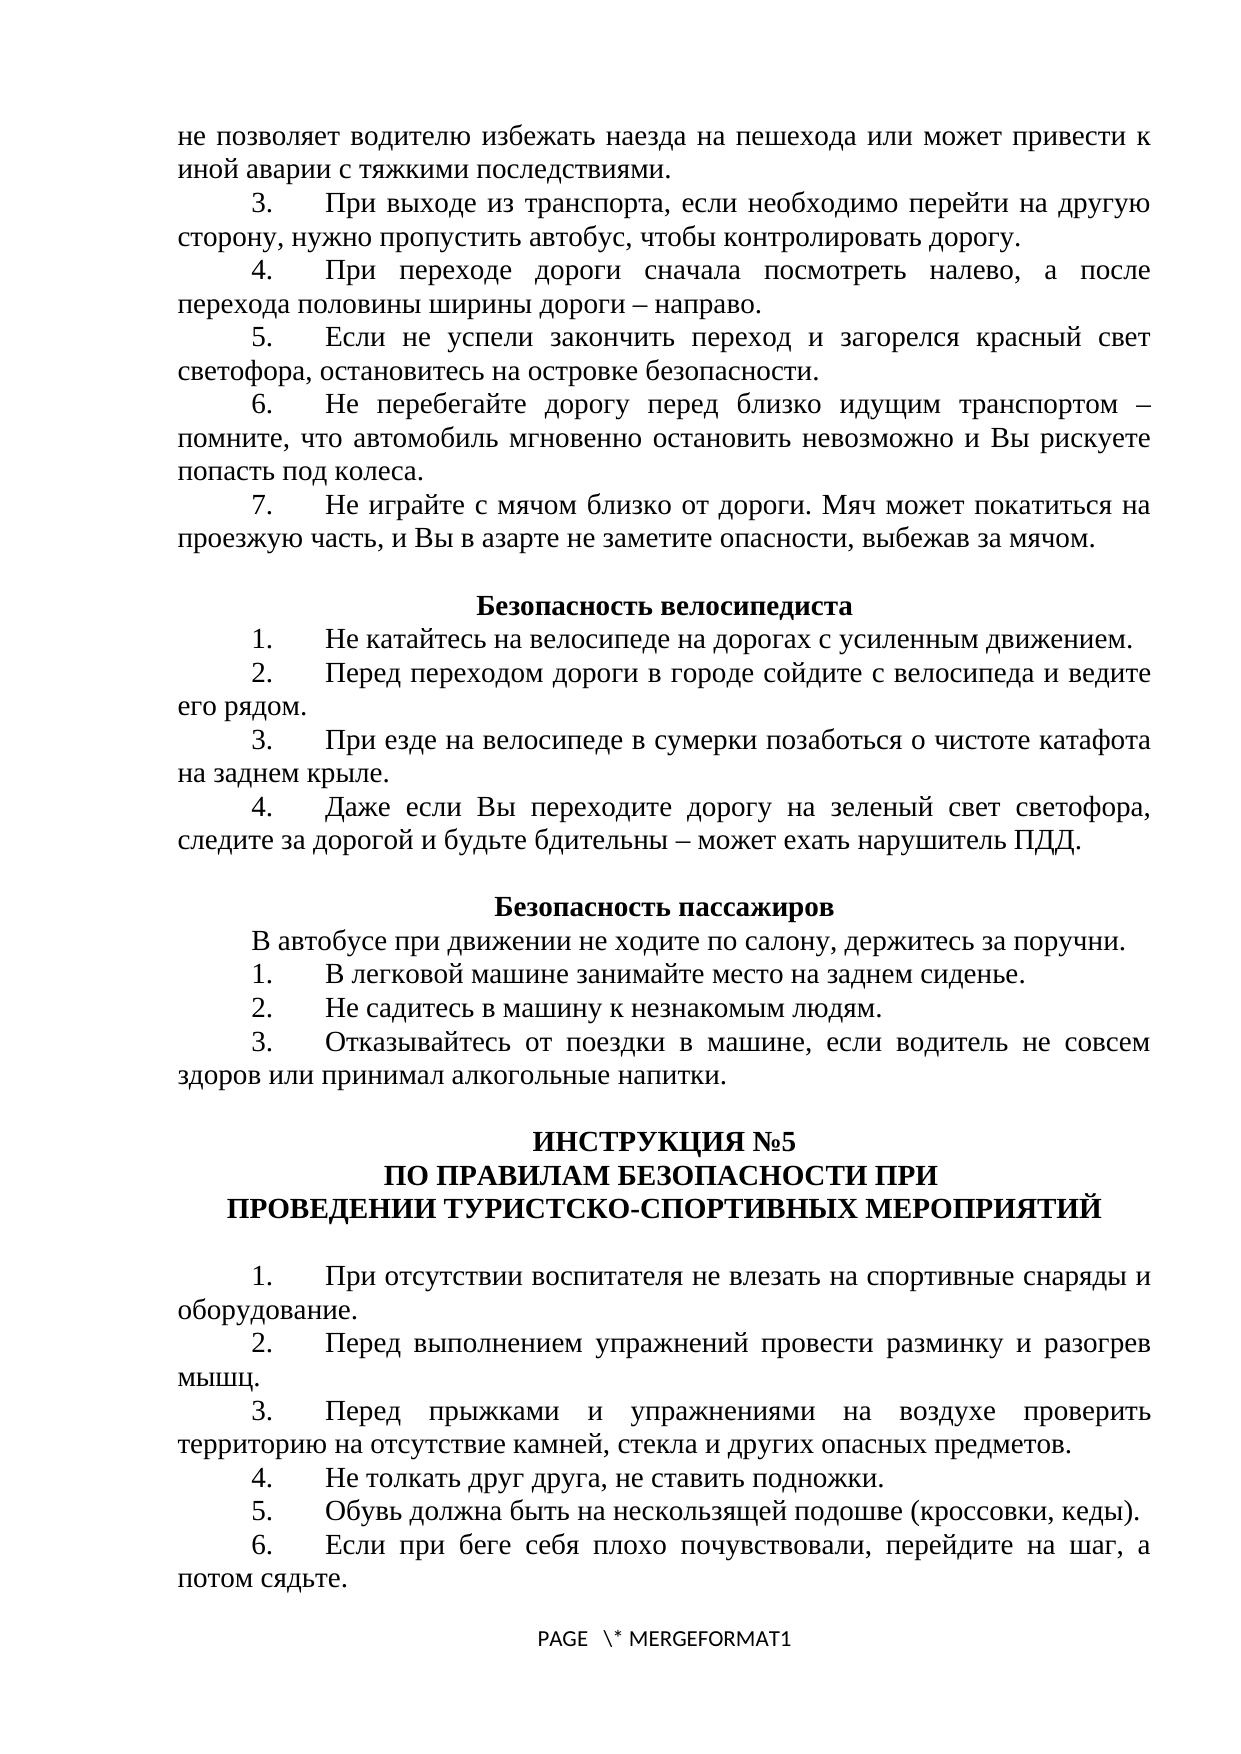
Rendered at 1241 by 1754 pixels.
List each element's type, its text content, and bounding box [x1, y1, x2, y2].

text Безопасность велосипедиста [177, 588, 1152, 621]
list Перед прыжками и упражнениями на воздухе проверить территорию на отсутствие камней, стекла и других опасных предметов. [177, 1393, 1152, 1460]
list Если не успели закончить переход и загорелся красный свет светофора, остановитесь на островке безопасности. [177, 319, 1152, 386]
list Не катайтесь на велосипеде на дорогах с усиленным движением. [177, 621, 1152, 655]
list Обувь должна быть на нескользящей подошве (кроссовки, кеды). [177, 1493, 1152, 1527]
list При отсутствии воспитателя не влезать на спортивные снаряды и оборудование. [177, 1258, 1152, 1326]
text ИНСТРУКЦИЯ №5 [177, 1124, 1152, 1158]
list В легковой машине занимайте место на заднем сиденье. [177, 957, 1152, 990]
text В автобусе при движении не ходите по салону, держитесь за поручни. [177, 923, 1152, 957]
list Перед переходом дороги в городе сойдите с велосипеда и ведите его рядом. [177, 655, 1152, 722]
list Даже если Вы переходите дорогу на зеленый свет светофора, следите за дорогой и будьте бдительны – может ехать нарушитель ПДД. [177, 789, 1152, 856]
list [177, 118, 1152, 185]
list Отказывайтесь от поездки в машине, если водитель не совсем здоров или принимал алкогольные напитки. [177, 1024, 1152, 1091]
list Перед выполнением упражнений провести разминку и разогрев мышц. [177, 1326, 1152, 1393]
list Не садитесь в машину к незнакомым людям. [177, 990, 1152, 1024]
list Не толкать друг друга, не ставить подножки. [177, 1460, 1152, 1493]
list Не играйте с мячом близко от дороги. Мяч может покатиться на проезжую часть, и Вы в азарте не заметите опасности, выбежав за мячом. [177, 487, 1152, 554]
list Не перебегайте дорогу перед близко идущим транспортом – помните, что автомобиль мгновенно остановить невозможно и Вы рискуете попасть под колеса. [177, 386, 1152, 487]
list При езде на велосипеде в сумерки позаботься о чистоте катафота на заднем крыле. [177, 722, 1152, 789]
list Если при беге себя плохо почувствовали, перейдите на шаг, а потом сядьте. [177, 1527, 1152, 1594]
list При выходе из транспорта, если необходимо перейти на другую сторону, нужно пропустить автобус, чтобы контролировать дорогу. [177, 185, 1152, 252]
text ПО ПРАВИЛАМ БЕЗОПАСНОСТИ ПРИ ПРОВЕДЕНИИ ТУРИСТСКО-СПОРТИВНЫХ МЕРОПРИЯТИЙ [177, 1158, 1152, 1225]
list При переходе дороги сначала посмотреть налево, а после перехода половины ширины дороги – направо. [177, 252, 1152, 319]
text Безопасность пассажиров [177, 889, 1152, 923]
